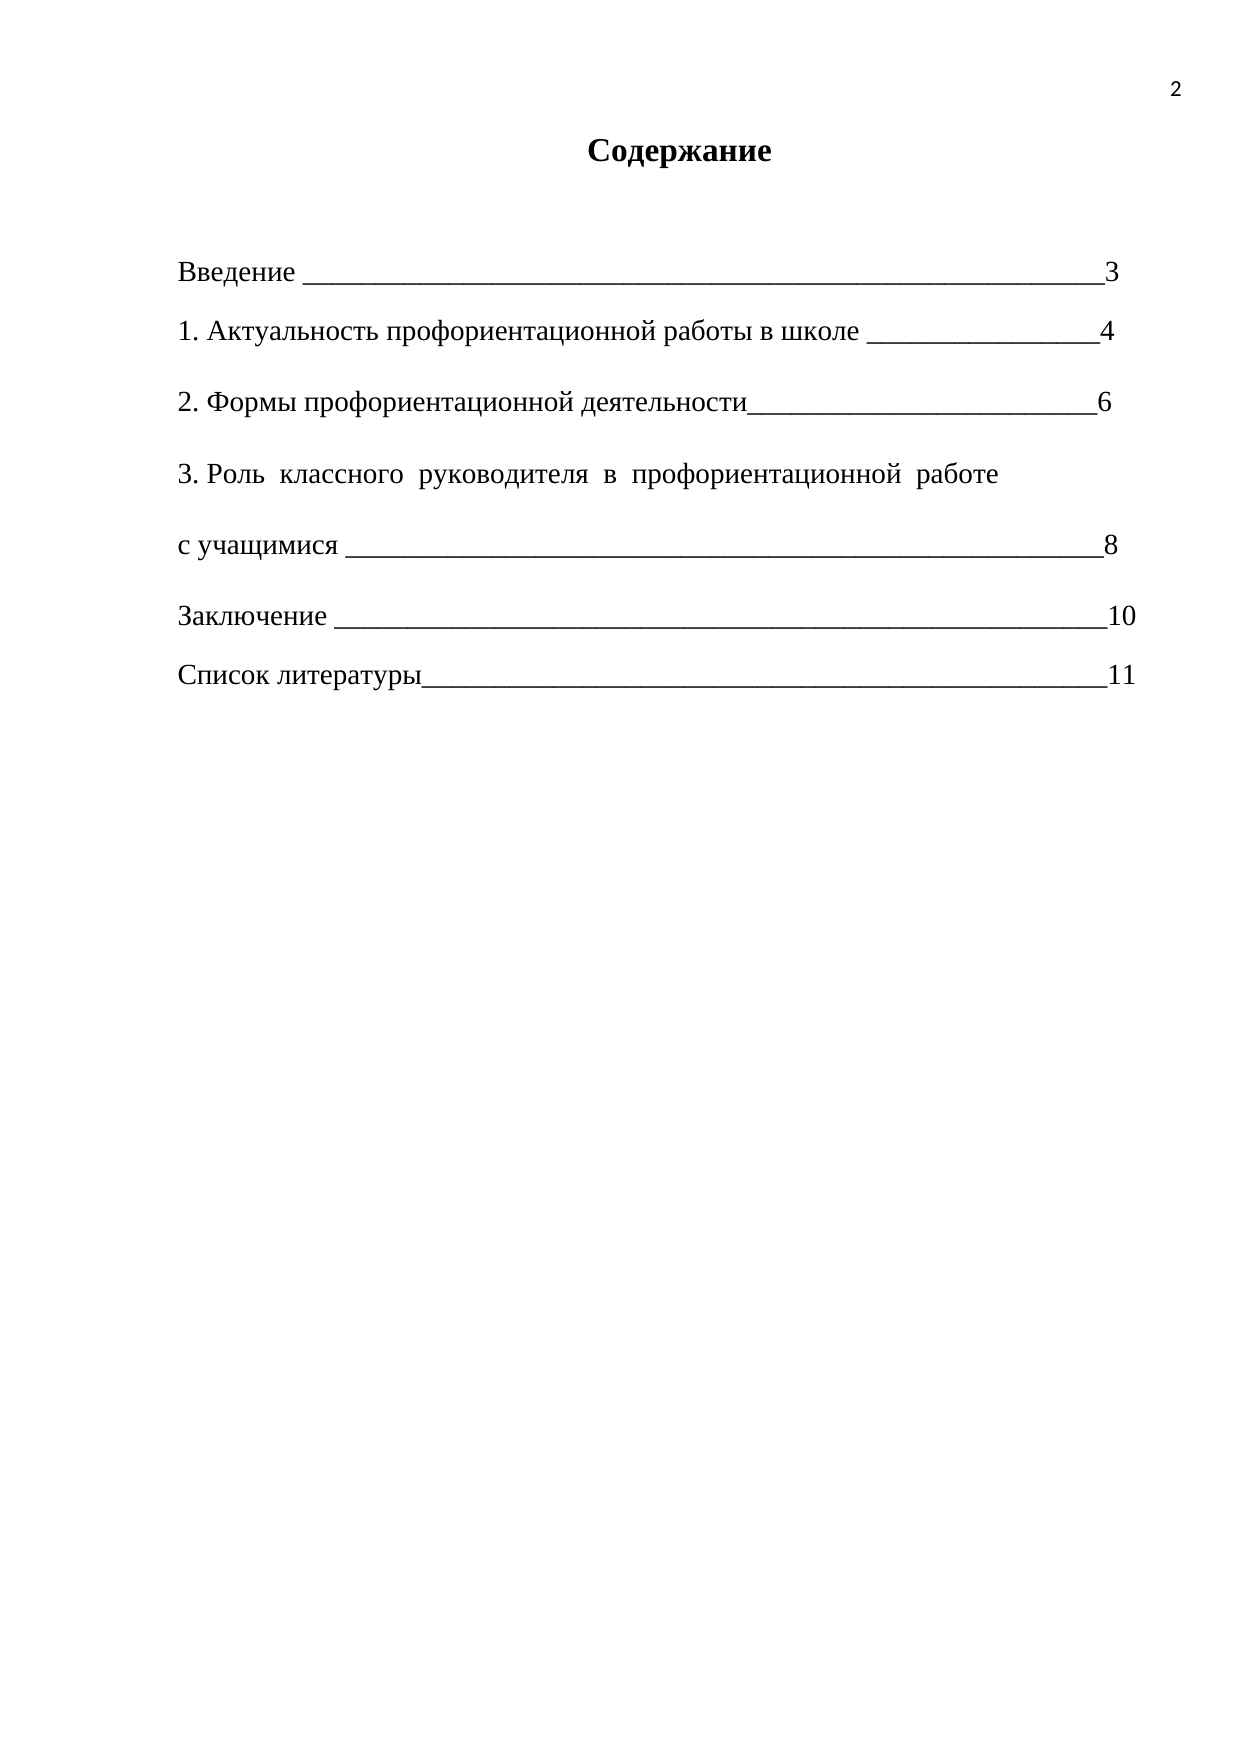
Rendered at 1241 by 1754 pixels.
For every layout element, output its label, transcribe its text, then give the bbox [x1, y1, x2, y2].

text 1. Актуальность профориентационной работы в школе ________________4 [177, 313, 1181, 347]
text Заключение _____________________________________________________10 [177, 598, 1181, 632]
text Список литературы_______________________________________________11 [177, 657, 1181, 691]
text Введение _______________________________________________________3 [177, 254, 1181, 288]
text 3. Роль классного руководителя в профориентационной работе [177, 456, 1181, 489]
text 2. Формы профориентационной деятельности________________________6 [177, 384, 1181, 418]
text с учащимися ____________________________________________________8 [177, 527, 1181, 560]
text Содержание [177, 130, 1181, 168]
